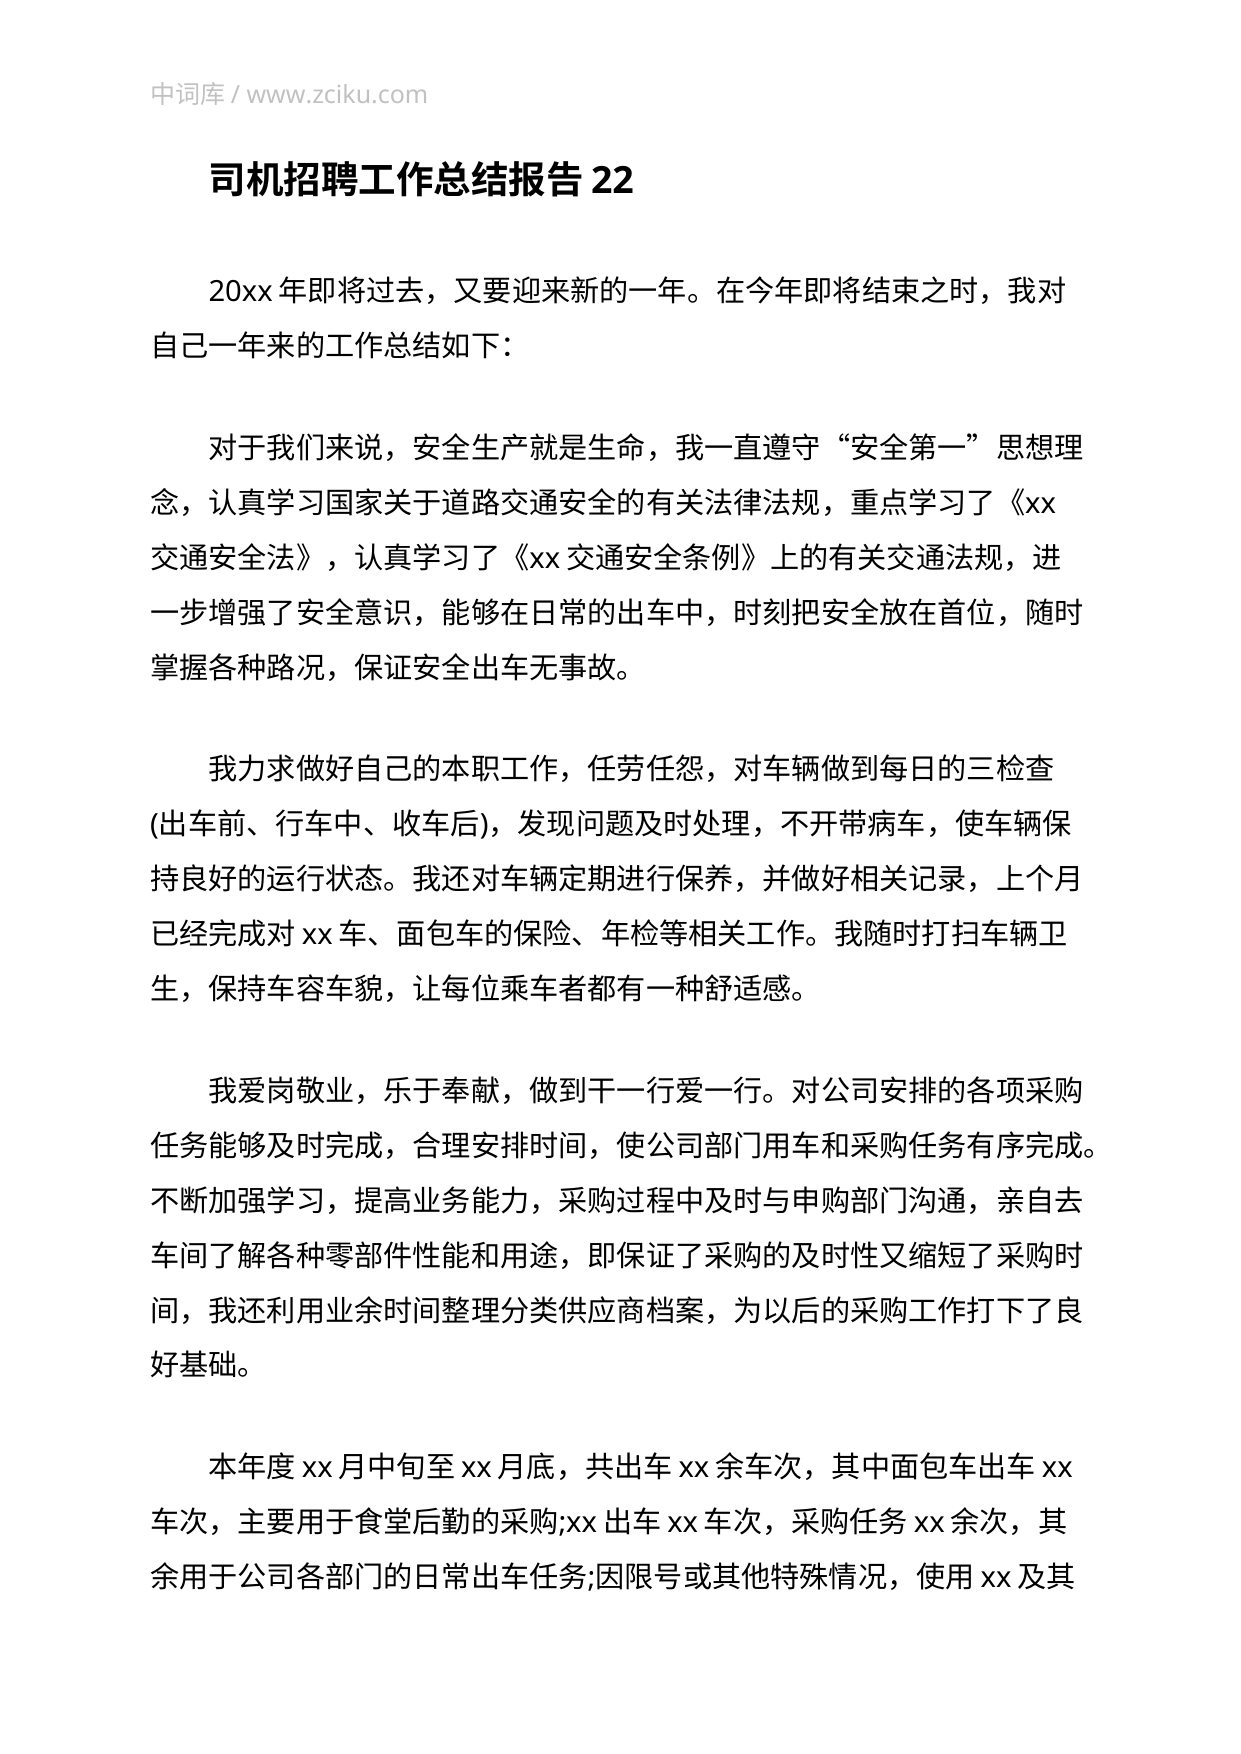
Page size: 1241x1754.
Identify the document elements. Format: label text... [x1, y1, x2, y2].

text 我力求做好自己的本职工作，任劳任怨，对车辆做到每日的三检查(出车前、行车中、收车后)，发现问题及时处理，不开带病车，使车辆保持良好的运行状态。我还对车辆定期进行保养，并做好相关记录，上个月已经完成对xx车、面包车的保险、年检等相关工作。我随时打扫车辆卫生，保持车容车貌，让每位乘车者都有一种舒适感。 [150, 746, 1090, 1008]
text 司机招聘工作总结报告22 [150, 150, 1090, 204]
text 20xx年即将过去，又要迎来新的一年。在今年即将结束之时，我对自己一年来的工作总结如下： [150, 268, 1090, 365]
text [150, 1444, 1090, 1596]
text 对于我们来说，安全生产就是生命，我一直遵守“安全第一”思想理念，认真学习国家关于道路交通安全的有关法律法规，重点学习了《xx交通安全法》，认真学习了《xx交通安全条例》上的有关交通法规，进一步增强了安全意识，能够在日常的出车中，时刻把安全放在首位，随时掌握各种路况，保证安全出车无事故。 [150, 424, 1090, 686]
text 我爱岗敬业，乐于奉献，做到干一行爱一行。对公司安排的各项采购任务能够及时完成，合理安排时间，使公司部门用车和采购任务有序完成。不断加强学习，提高业务能力，采购过程中及时与申购部门沟通，亲自去车间了解各种零部件性能和用途，即保证了采购的及时性又缩短了采购时间，我还利用业余时间整理分类供应商档案，为以后的采购工作打下了良好基础。 [150, 1067, 1090, 1384]
